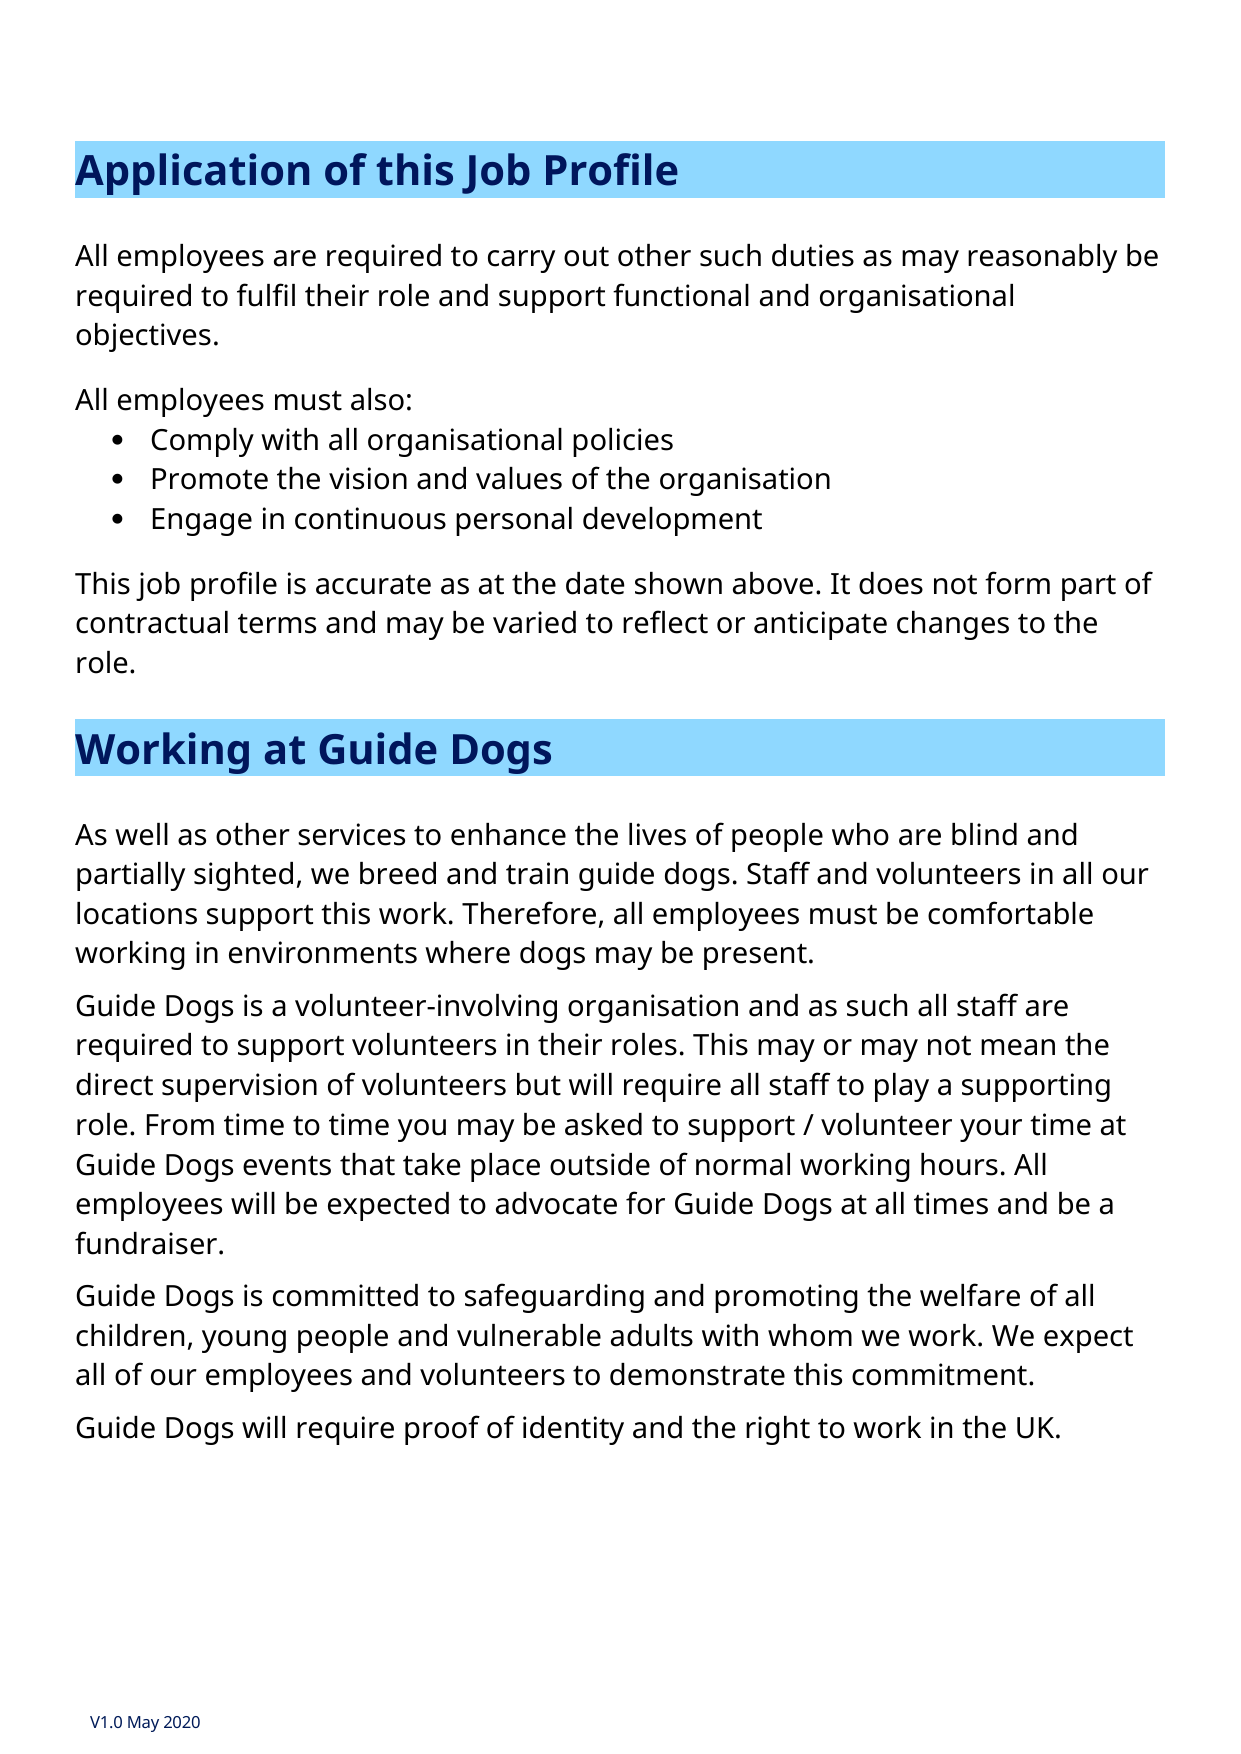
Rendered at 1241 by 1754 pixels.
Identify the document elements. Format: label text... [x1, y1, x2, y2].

text As well as other services to enhance the lives of people who are blind and partially sighted, we breed and train guide dogs. Staff and volunteers in all our locations support this work. Therefore, all employees must be comfortable working in environments where dogs may be present. [75, 814, 1165, 972]
text Guide Dogs is committed to safeguarding and promoting the welfare of all children, young people and vulnerable adults with whom we work. We expect all of our employees and volunteers to demonstrate this commitment. [75, 1275, 1165, 1394]
list Promote the vision and values of the organisation [112, 458, 1165, 498]
list Comply with all organisational policies [112, 419, 1165, 458]
text Guide Dogs will require proof of identity and the right to work in the UK. [75, 1407, 1165, 1447]
list Engage in continuous personal development [112, 498, 1165, 538]
text All employees must also: [75, 379, 1165, 419]
text Guide Dogs is a volunteer-involving organisation and as such all staff are required to support volunteers in their roles. This may or may not mean the direct supervision of volunteers but will require all staff to play a supporting role. From time to time you may be asked to support / volunteer your time at Guide Dogs events that take place outside of normal working hours. All employees will be expected to advocate for Guide Dogs at all times and be a fundraiser. [75, 985, 1165, 1263]
subtitle Application of this Job Profile [75, 141, 1165, 198]
subtitle Working at Guide Dogs [75, 719, 1165, 776]
text This job profile is accurate as at the date shown above. It does not form part of contractual terms and may be varied to reflect or anticipate changes to the role. [75, 563, 1165, 682]
text All employees are required to carry out other such duties as may reasonably be required to fulfil their role and support functional and organisational objectives. [75, 235, 1165, 354]
